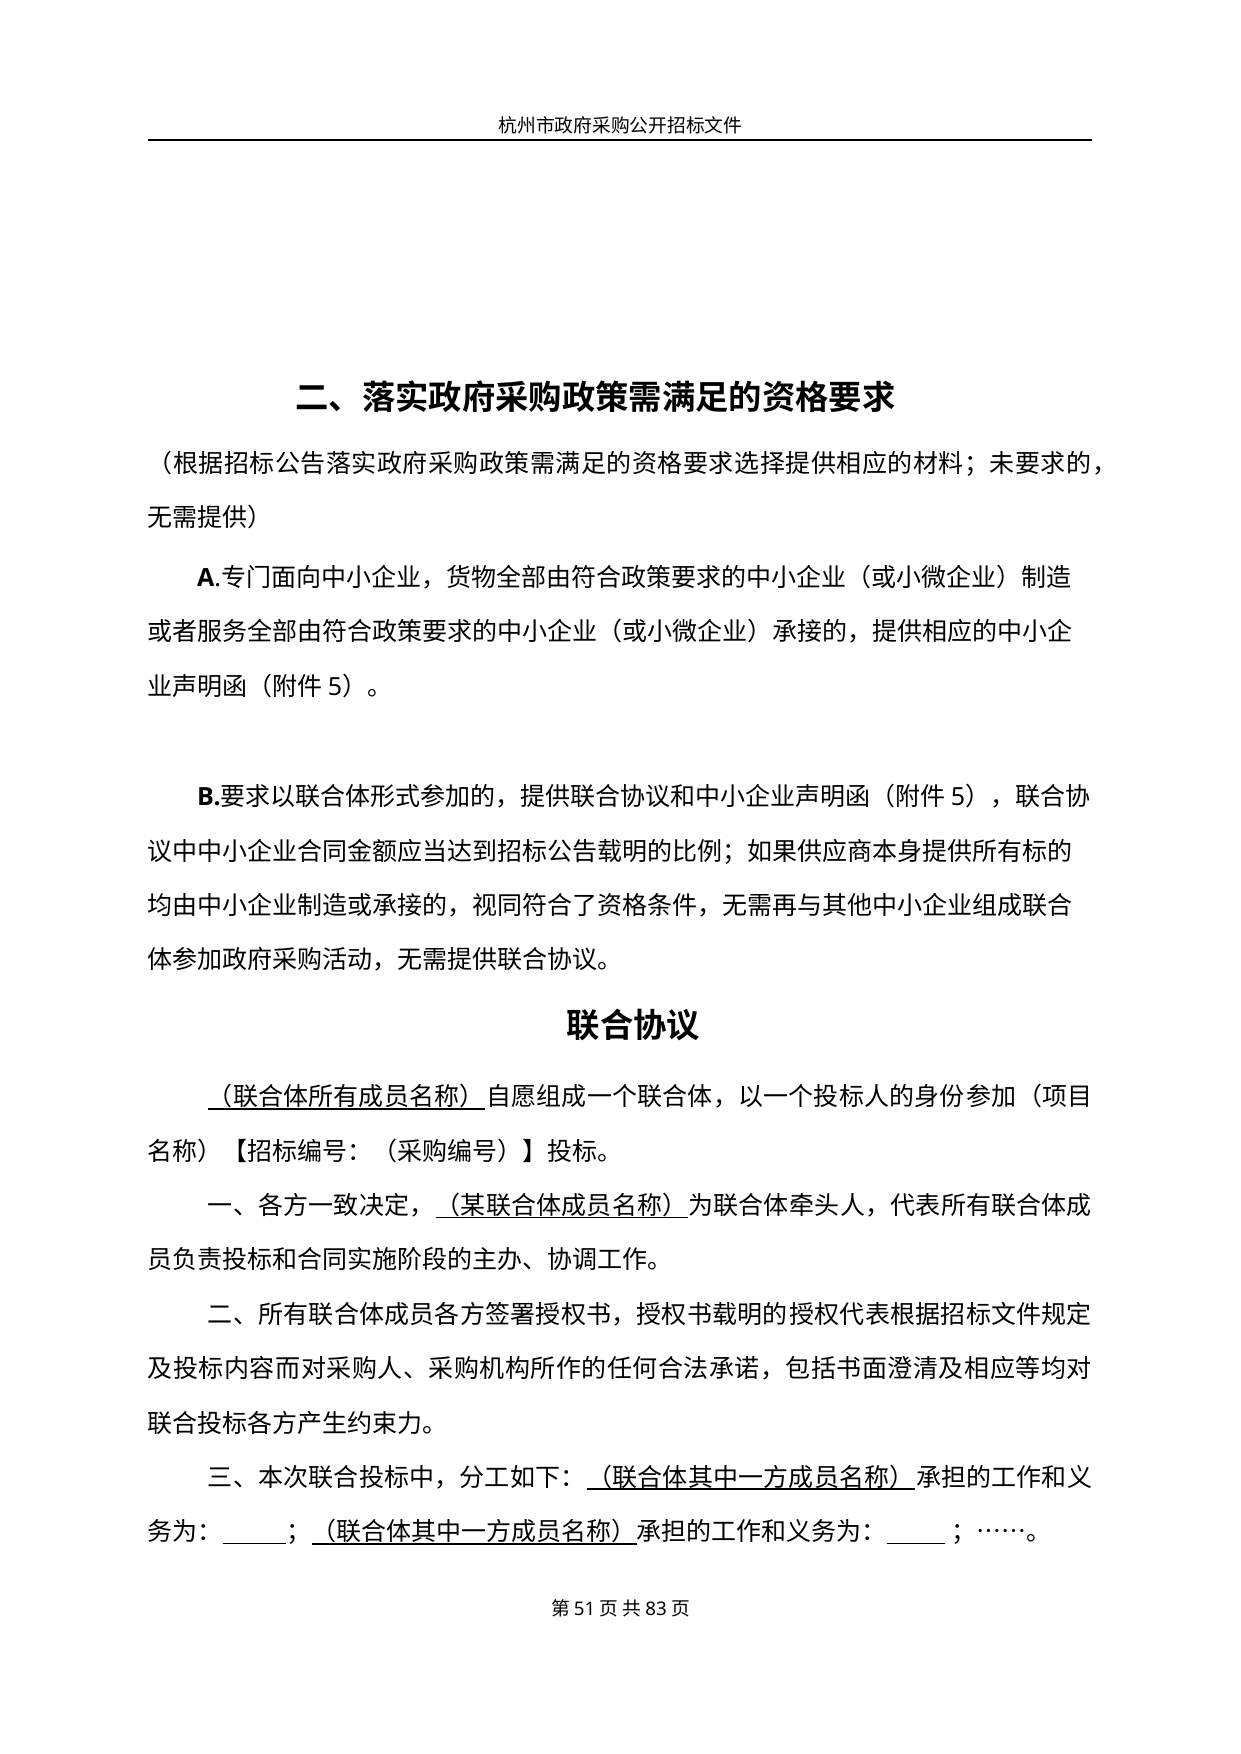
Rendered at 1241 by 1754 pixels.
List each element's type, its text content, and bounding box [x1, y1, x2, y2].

text （根据招标公告落实政府采购政策需满足的资格要求选择提供相应的材料；未要求的，无需提供） [148, 443, 1092, 534]
text 二、落实政府采购政策需满足的资格要求 [148, 371, 1042, 419]
text （联合体所有成员名称）自愿组成一个联合体，以一个投标人的身份参加（项目名称）【招标编号：（采购编号）】投标。 [148, 1077, 1092, 1167]
text 一、各方一致决定，（某联合体成员名称）为联合体牵头人，代表所有联合体成员负责投标和合同实施阶段的主办、协调工作。 [148, 1186, 1092, 1276]
text B.要求以联合体形式参加的，提供联合协议和中小企业声明函（附件5），联合协议中中小企业合同金额应当达到招标公告载明的比例；如果供应商本身提供所有标的均由中小企业制造或承接的，视同符合了资格条件，无需再与其他中小企业组成联合体参加政府采购活动，无需提供联合协议。 [148, 777, 1092, 976]
text 二、所有联合体成员各方签署授权书，授权书载明的授权代表根据招标文件规定及投标内容而对采购人、采购机构所作的任何合法承诺，包括书面澄清及相应等均对联合投标各方产生约束力。 [148, 1294, 1092, 1439]
text A.专门面向中小企业，货物全部由符合政策要求的中小企业（或小微企业）制造或者服务全部由符合政策要求的中小企业（或小微企业）承接的，提供相应的中小企业声明函（附件5）。 [148, 557, 1092, 702]
text 三、本次联合投标中，分工如下：（联合体其中一方成员名称）承担的工作和义务为： ；（联合体其中一方成员名称）承担的工作和义务为： ；……。 [148, 1457, 1092, 1548]
text 联合协议 [148, 999, 1092, 1047]
